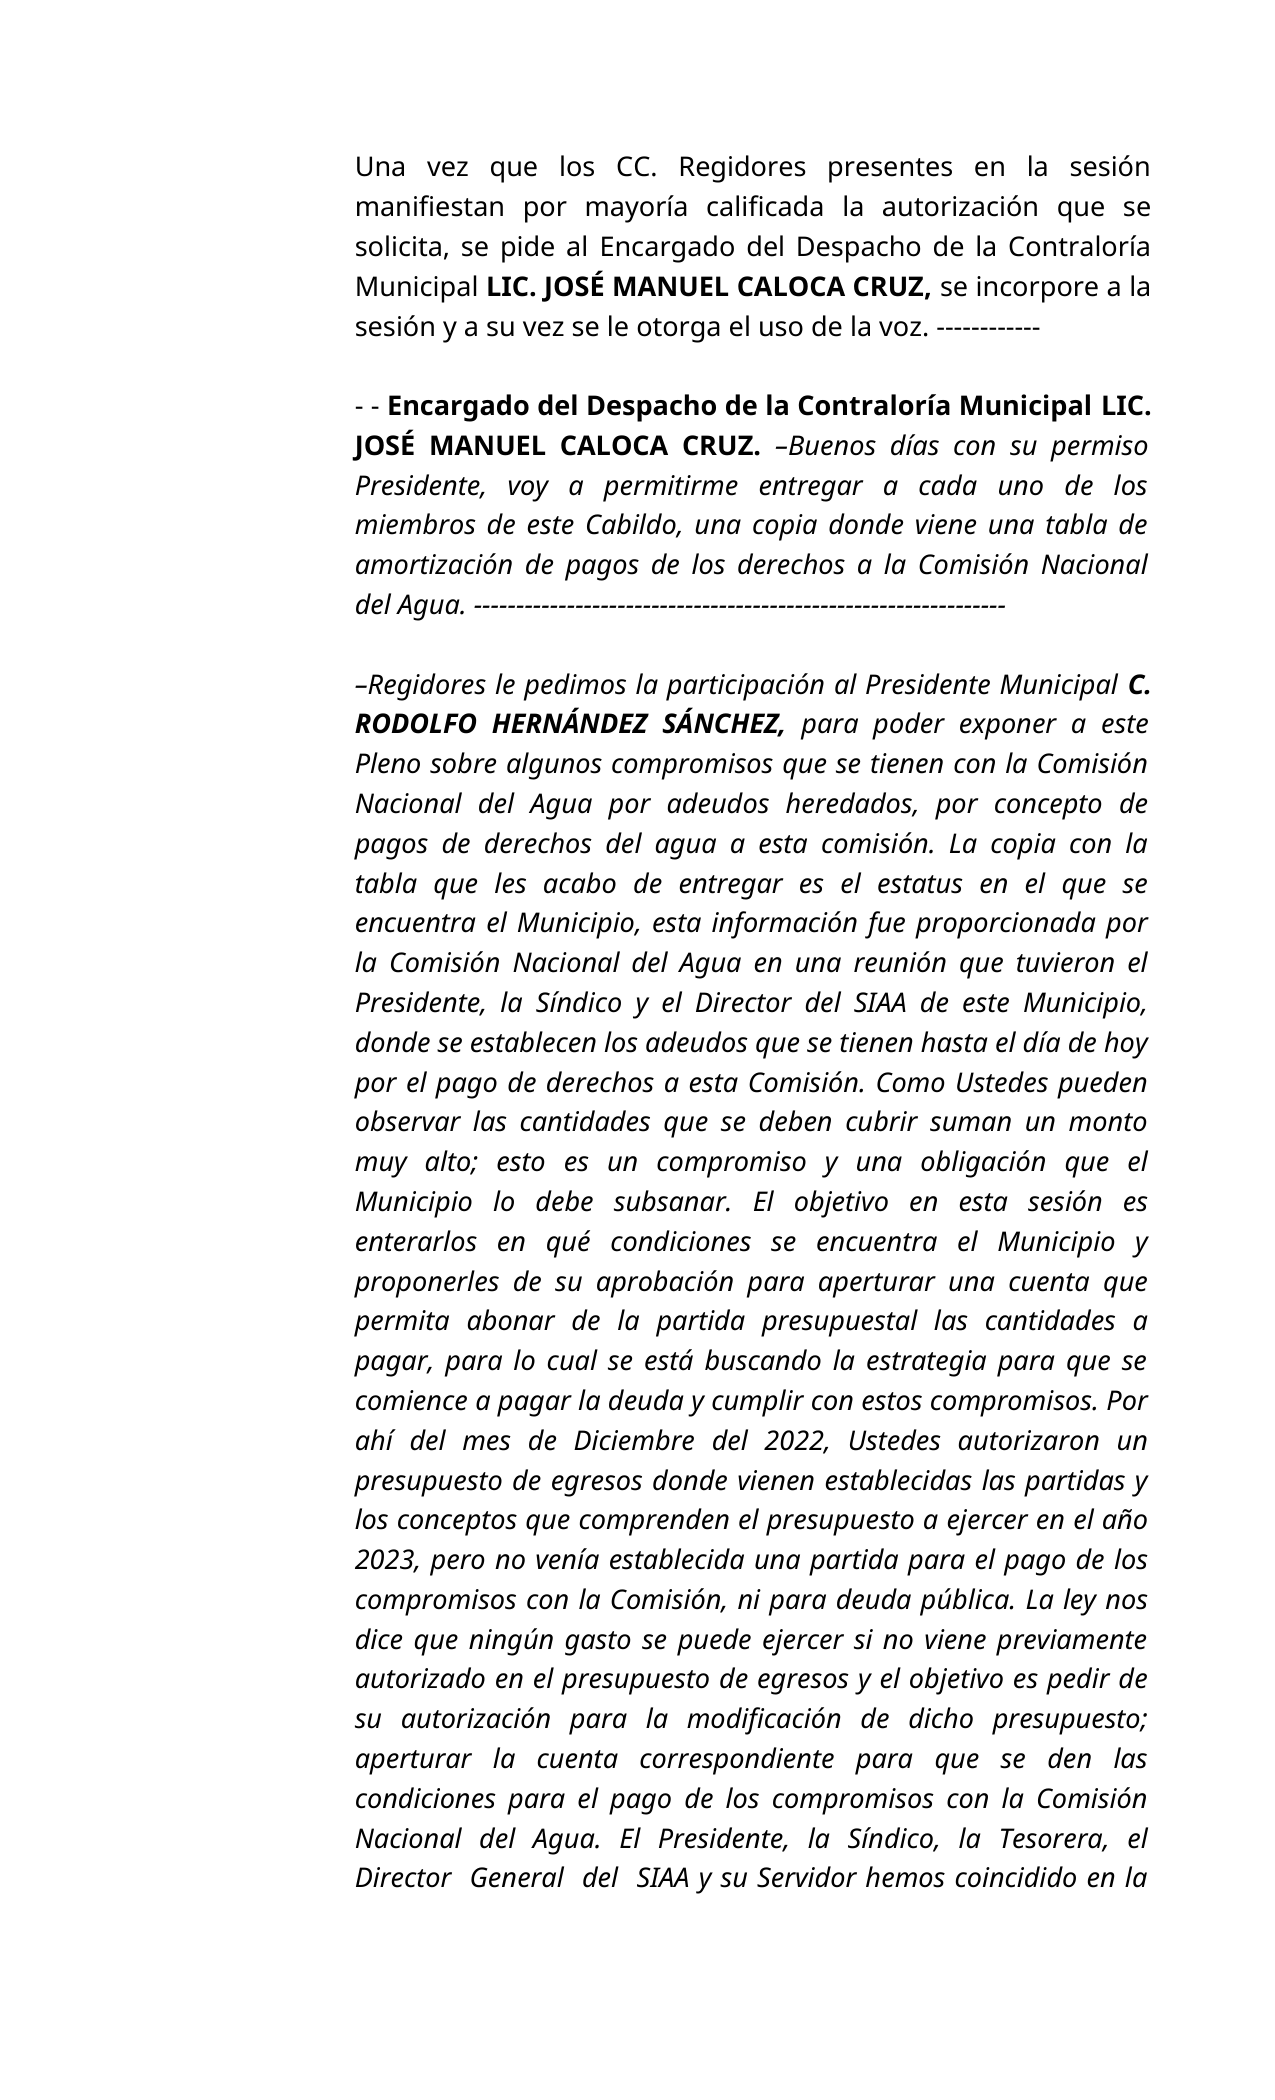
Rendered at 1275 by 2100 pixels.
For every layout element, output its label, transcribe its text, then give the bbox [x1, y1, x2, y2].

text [354, 665, 1152, 1896]
text - - Encargado del Despacho de la Contraloría Municipal LIC. JOSÉ MANUEL CALOCA CRUZ. –Buenos días con su permiso Presidente, voy a permitirme entregar a cada uno de los miembros de este Cabildo, una copia donde viene una tabla de amortización de pagos de los derechos a la Comisión Nacional del Agua. --------------------------------------------------------------- [354, 387, 1152, 622]
text Una vez que los CC. Regidores presentes en la sesión manifiestan por mayoría calificada la autorización que se solicita, se pide al Encargado del Despacho de la Contraloría Municipal LIC. JOSÉ MANUEL CALOCA CRUZ, se incorpore a la sesión y a su vez se le otorga el uso de la voz. ------------ [354, 148, 1152, 344]
